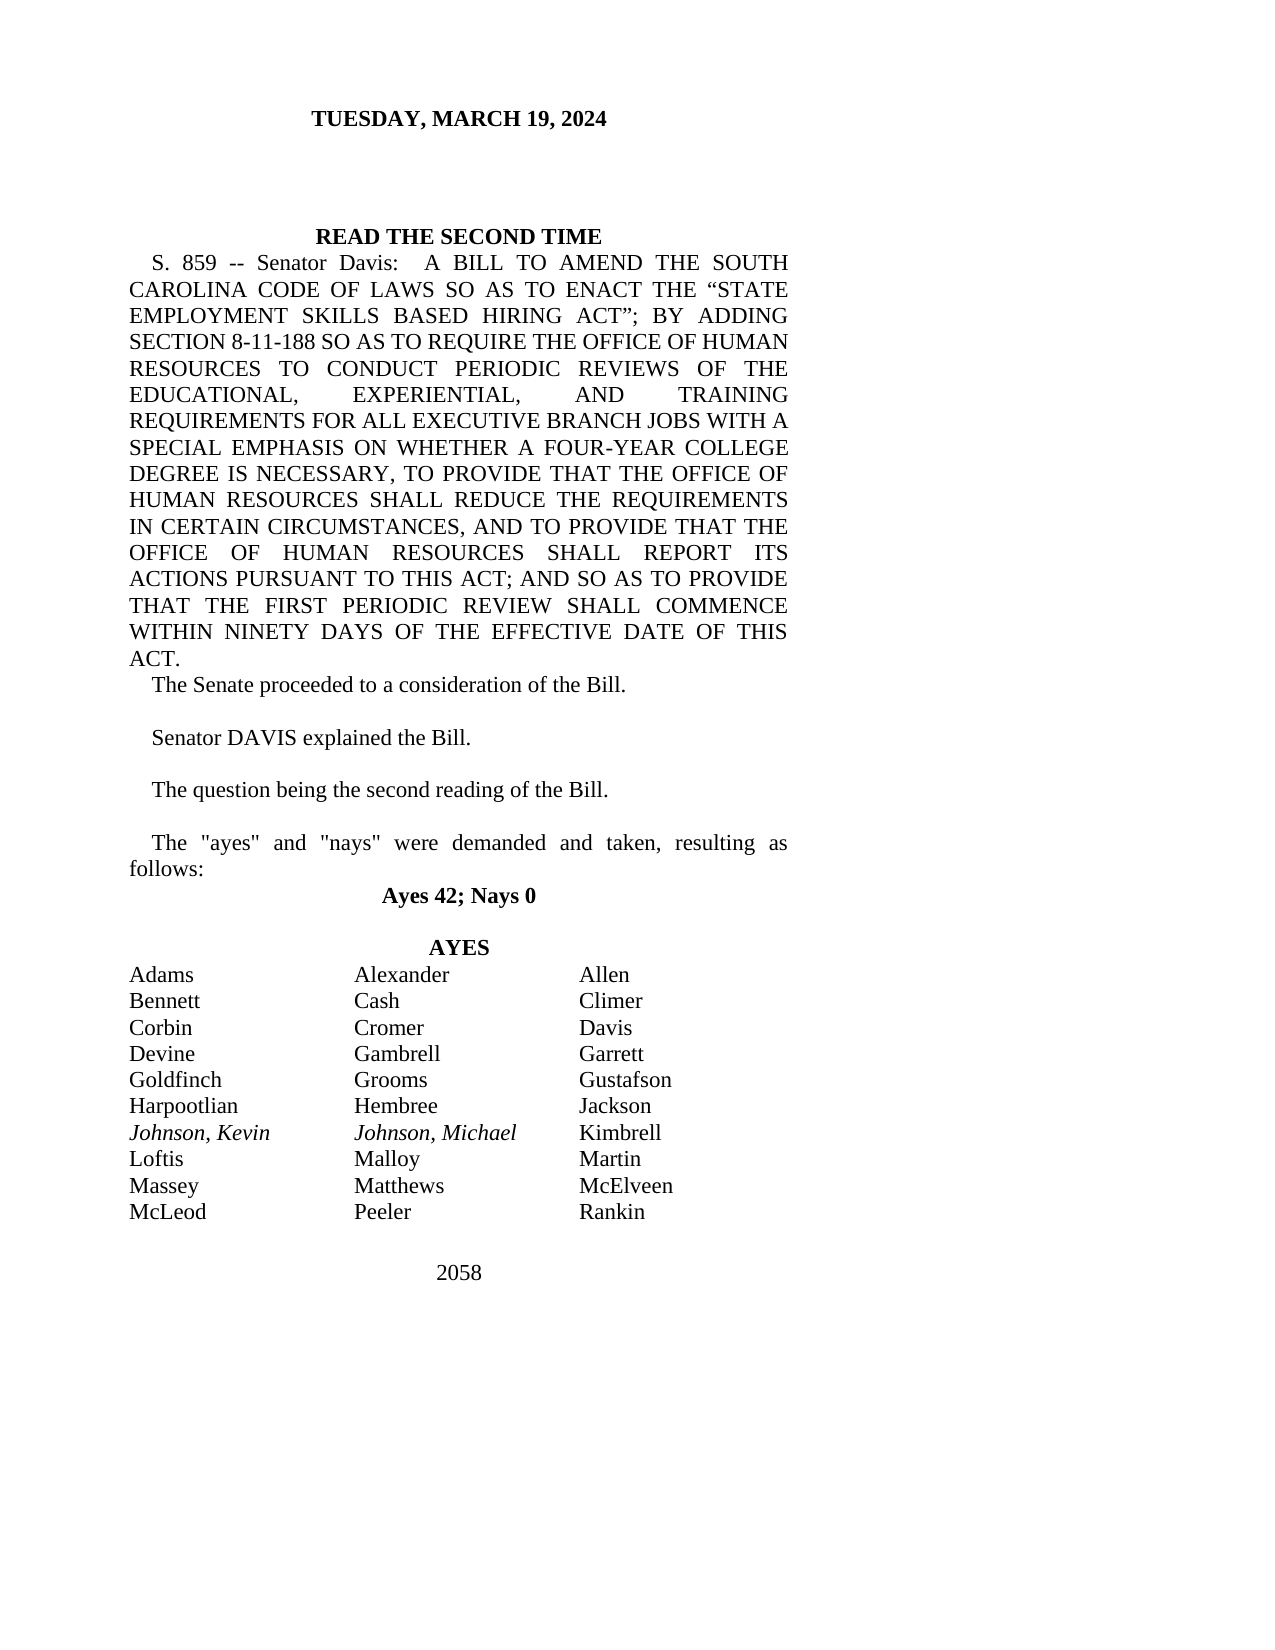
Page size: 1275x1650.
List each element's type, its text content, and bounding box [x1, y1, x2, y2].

text Massey Matthews McElveen [129, 1172, 789, 1198]
text Johnson, Kevin Johnson, Michael Kimbrell [129, 1119, 789, 1145]
text The "ayes" and "nays" were demanded and taken, resulting as follows: [129, 829, 789, 882]
text Bennett Cash Climer [129, 987, 789, 1013]
text Senator DAVIS explained the Bill. [129, 724, 789, 750]
text Ayes 42; Nays 0 [129, 882, 789, 908]
text Devine Gambrell Garrett [129, 1040, 789, 1066]
text AYES [129, 934, 789, 961]
text S. 859 -- Senator Davis: A BILL TO AMEND THE SOUTH CAROLINA CODE OF LAWS SO AS TO ENACT THE “STATE EMPLOYMENT SKILLS BASED HIRING ACT”; BY ADDING SECTION 8-11-188 SO AS TO REQUIRE THE OFFICE OF HUMAN RESOURCES TO CONDUCT PERIODIC REVIEWS OF THE EDUCATIONAL, EXPERIENTIAL, AND TRAINING REQUIREMENTS FOR ALL EXECUTIVE BRANCH JOBS WITH A SPECIAL EMPHASIS ON WHETHER A FOUR-YEAR COLLEGE DEGREE IS NECESSARY, TO PROVIDE THAT THE OFFICE OF HUMAN RESOURCES SHALL REDUCE THE REQUIREMENTS IN CERTAIN CIRCUMSTANCES, AND TO PROVIDE THAT THE OFFICE OF HUMAN RESOURCES SHALL REPORT ITS ACTIONS PURSUANT TO THIS ACT; AND SO AS TO PROVIDE THAT THE FIRST PERIODIC REVIEW SHALL COMMENCE WITHIN NINETY DAYS OF THE EFFECTIVE DATE OF THIS ACT. [129, 249, 789, 671]
text READ THE SECOND TIME [129, 223, 789, 249]
text Loftis Malloy Martin [129, 1145, 789, 1172]
text Harpootlian Hembree Jackson [129, 1093, 789, 1119]
text Adams Alexander Allen [129, 961, 789, 987]
text Corbin Cromer Davis [129, 1013, 789, 1040]
text McLeod Peeler Rankin [129, 1198, 789, 1224]
text The Senate proceeded to a consideration of the Bill. [129, 671, 789, 697]
text Goldfinch Grooms Gustafson [129, 1066, 789, 1093]
text The question being the second reading of the Bill. [129, 776, 789, 803]
